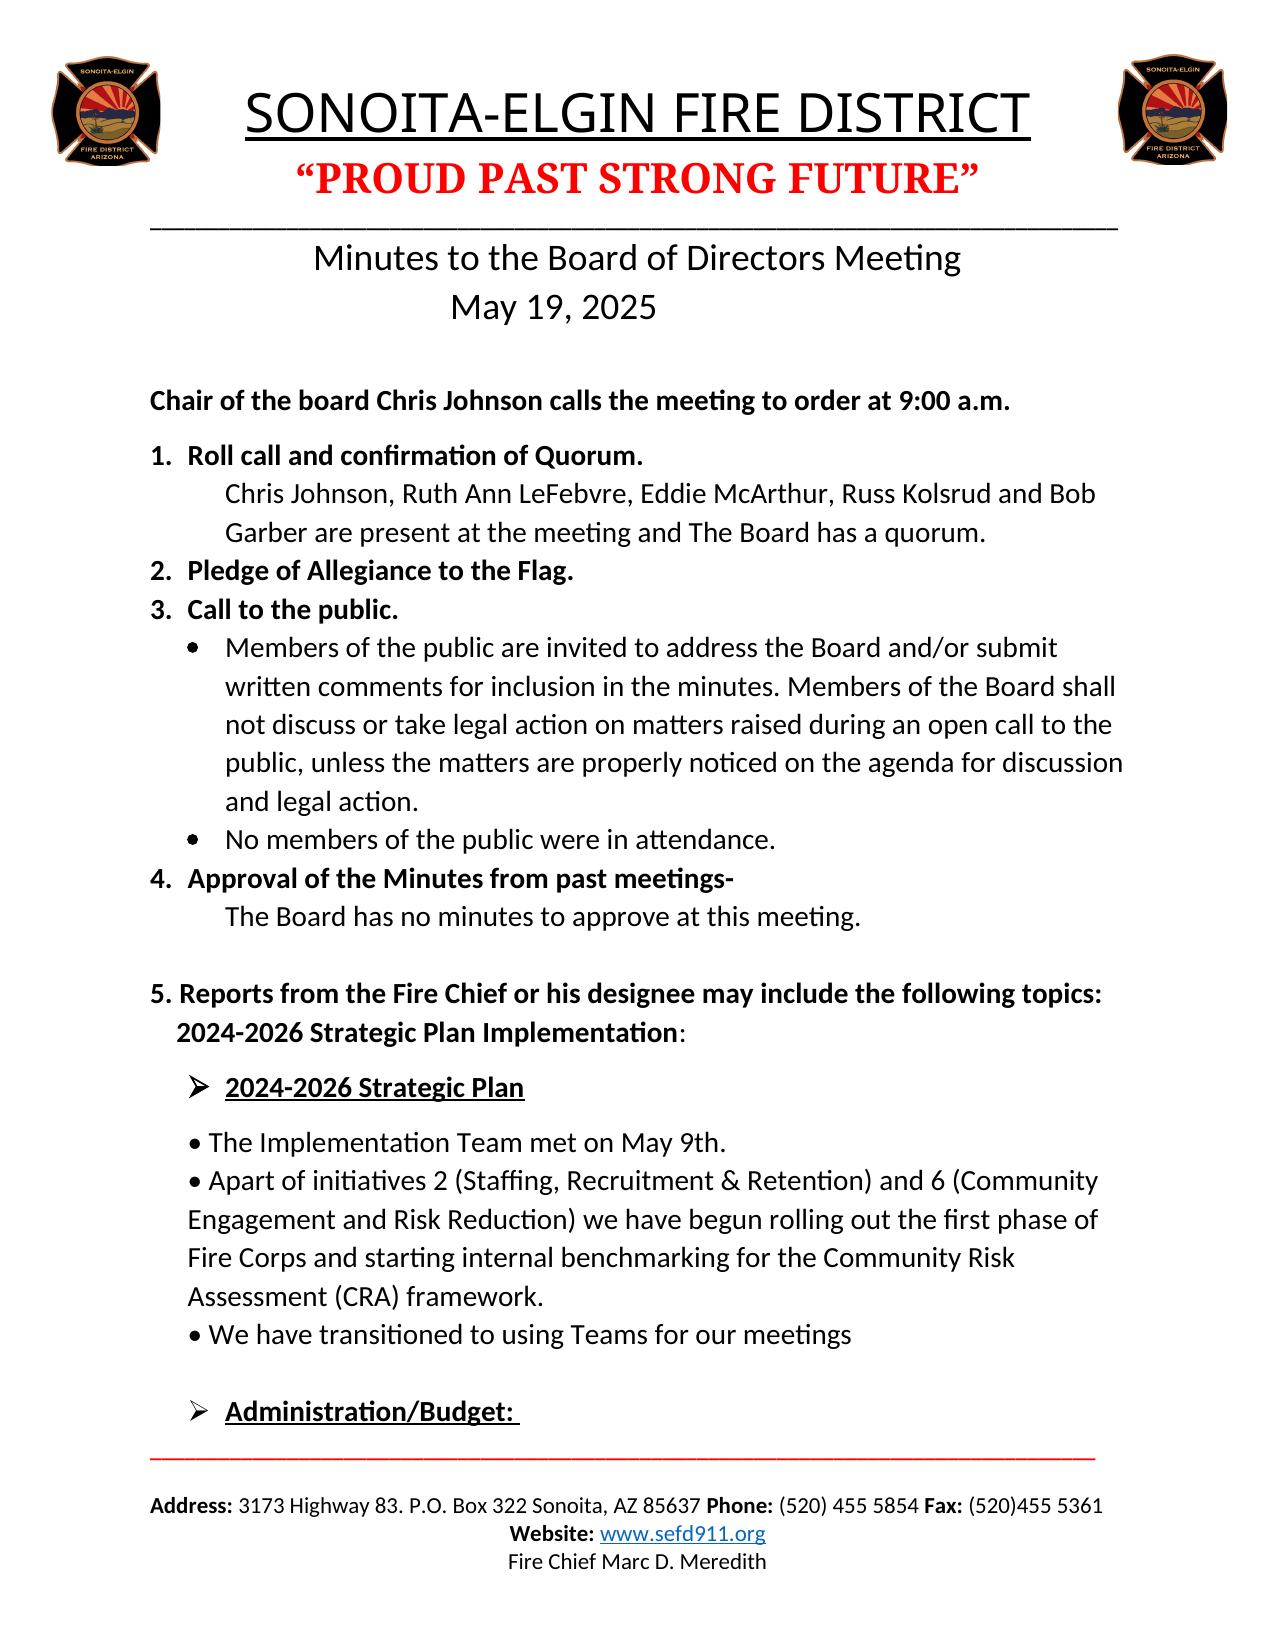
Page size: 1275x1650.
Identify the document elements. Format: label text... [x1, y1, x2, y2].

list The Board has no minutes to approve at this meeting. [225, 898, 1125, 934]
list Call to the public. [150, 591, 1125, 626]
list No members of the public were in attendance. [187, 821, 1125, 857]
list Members of the public are invited to address the Board and/or submit written comments for inclusion in the minutes. Members of the Board shall not discuss or take legal action on matters raised during an open call to the public, unless the matters are properly noticed on the agenda for discussion and legal action. [187, 629, 1125, 819]
picture [1117, 54, 1228, 165]
text 5. Reports from the Fire Chief or his designee may include the following topics: [150, 975, 1125, 1011]
list Chris Johnson, Ruth Ann LeFebvre, Eddie McArthur, Russ Kolsrud and Bob Garber are present at the meeting and The Board has a quorum. [225, 476, 1125, 549]
list Administration/Budget: [187, 1393, 1125, 1428]
list 2024-2026 Strategic Plan [187, 1069, 1125, 1104]
text May 19, 2025 [375, 283, 1125, 329]
picture [51, 56, 161, 166]
text • The Implementation Team met on May 9th. [187, 1124, 1125, 1159]
list Pledge of Allegiance to the Flag. [150, 552, 1125, 588]
text • We have transitioned to using Teams for our meetings [187, 1316, 1125, 1352]
text Minutes to the Board of Directors Meeting [150, 233, 1125, 279]
list Roll call and confirmation of Quorum. [150, 437, 1125, 473]
text Chair of the board Chris Johnson calls the meeting to order at 9:00 a.m. [150, 382, 1125, 418]
text 2024-2026 Strategic Plan Implementation: [150, 1014, 1125, 1049]
text • Apart of initiatives 2 (Staffing, Recruitment & Retention) and 6 (Community Engagement and Risk Reduction) we have begun rolling out the first phase of Fire Corps and starting internal benchmarking for the Community Risk Assessment (CRA) framework. [187, 1162, 1125, 1313]
list Approval of the Minutes from past meetings- [150, 860, 1125, 896]
